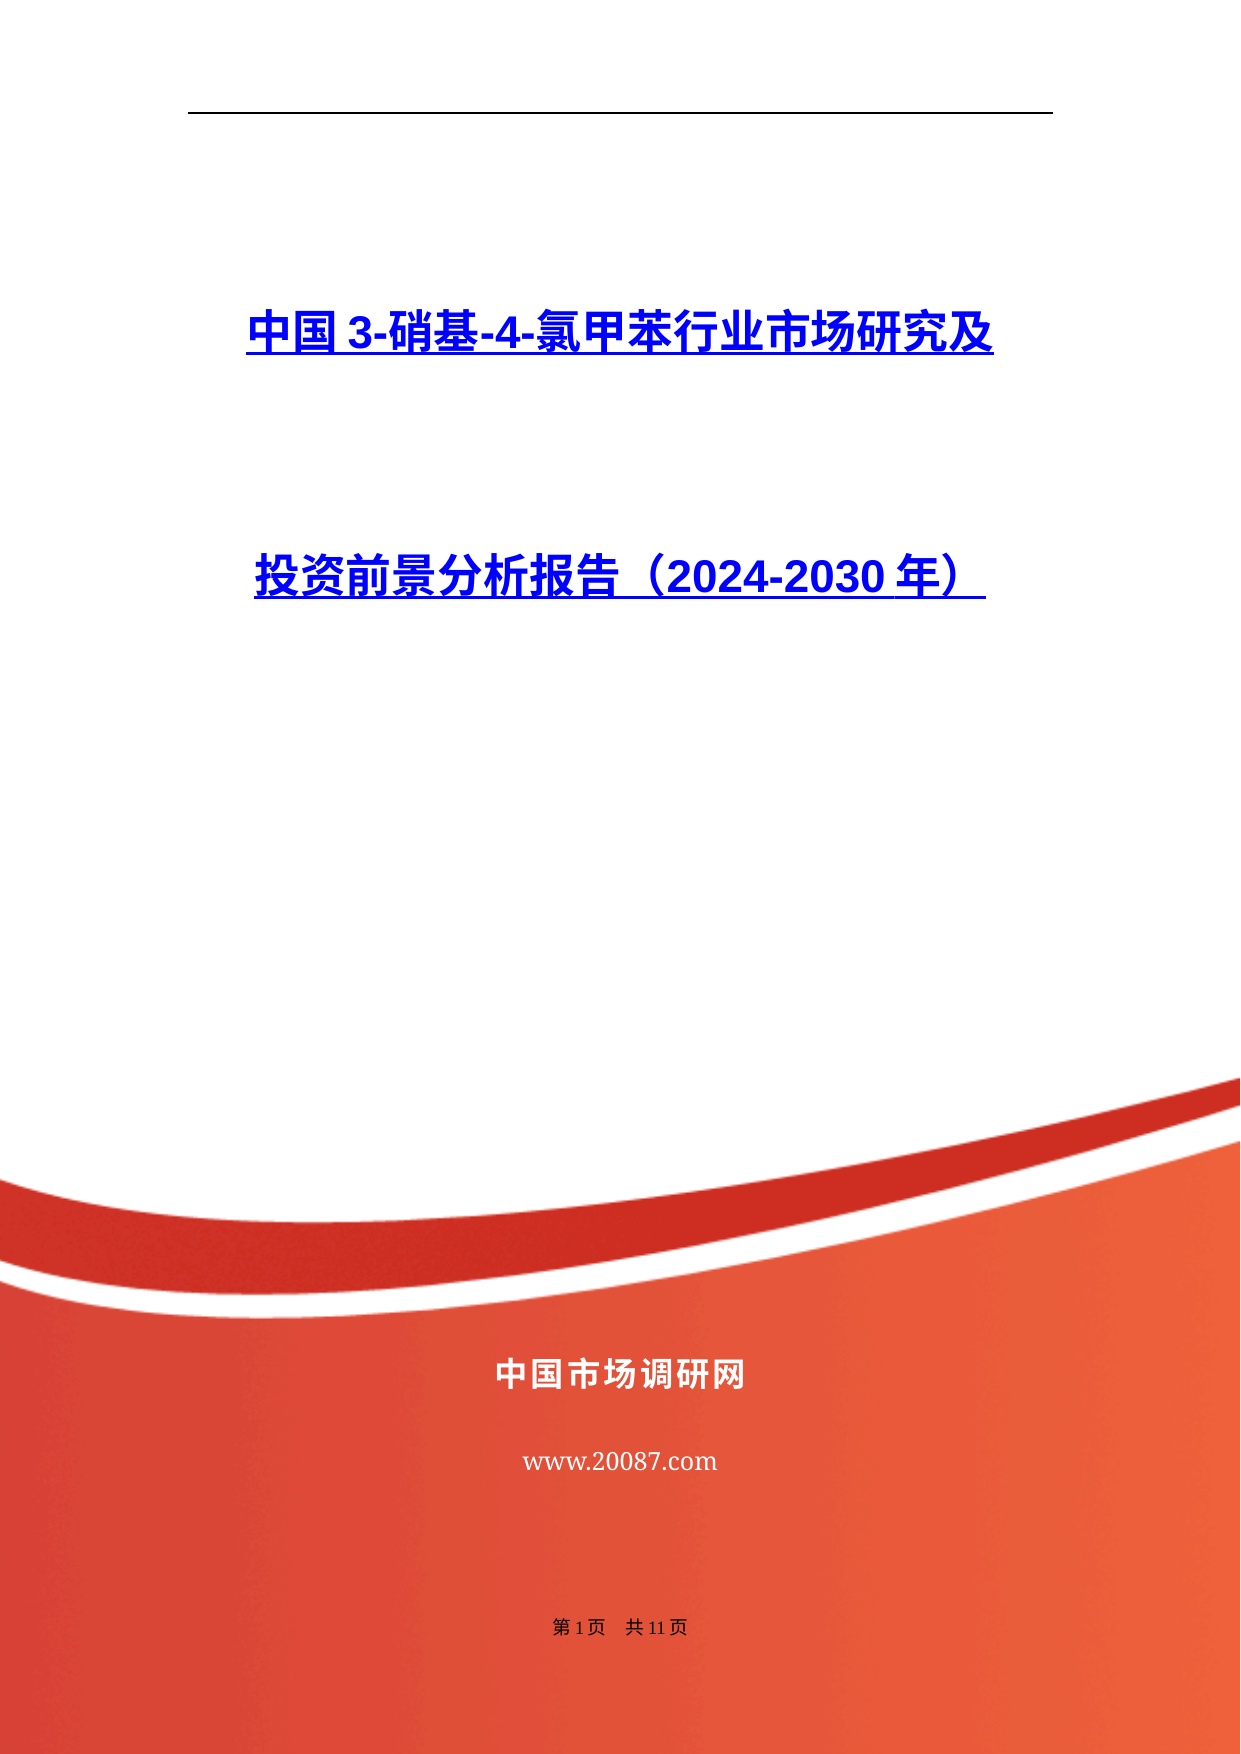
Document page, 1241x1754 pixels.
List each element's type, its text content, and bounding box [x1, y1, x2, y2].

picture [0, 1006, 1241, 1754]
subtitle 中国市场调研网 [187, 1339, 1053, 1404]
text www.20087.com [187, 1428, 1053, 1493]
table_header 中国3-硝基-4-氯甲苯行业市场研究及投资前景分析报告（2024-2030年） [188, 207, 1053, 773]
